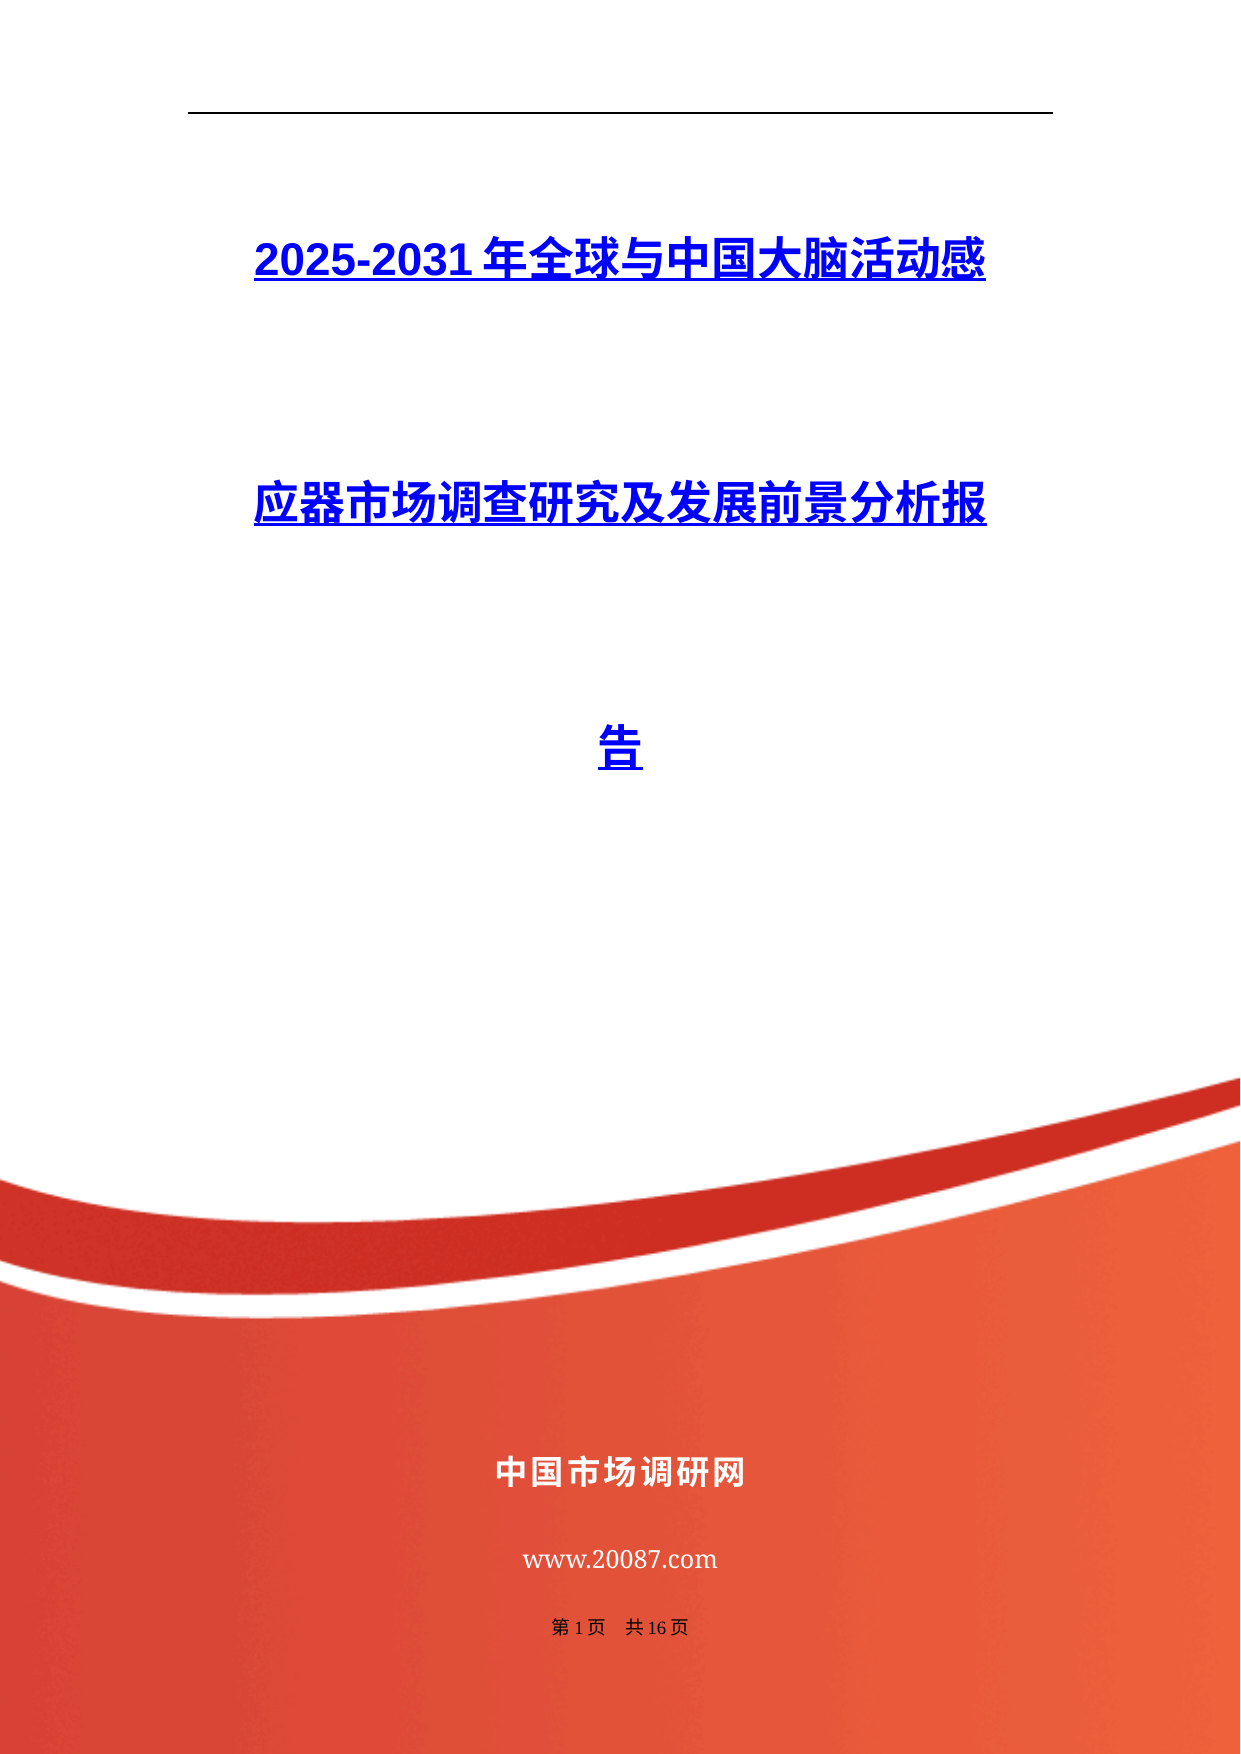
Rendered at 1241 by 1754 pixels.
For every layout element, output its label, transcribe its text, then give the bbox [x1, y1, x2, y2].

table_header 2025-2031年全球与中国大脑活动感应器市场调查研究及发展前景分析报告 [188, 207, 1053, 871]
text www.20087.com [187, 1526, 1053, 1591]
picture [0, 1006, 1241, 1754]
subtitle 中国市场调研网 [187, 1437, 1053, 1502]
